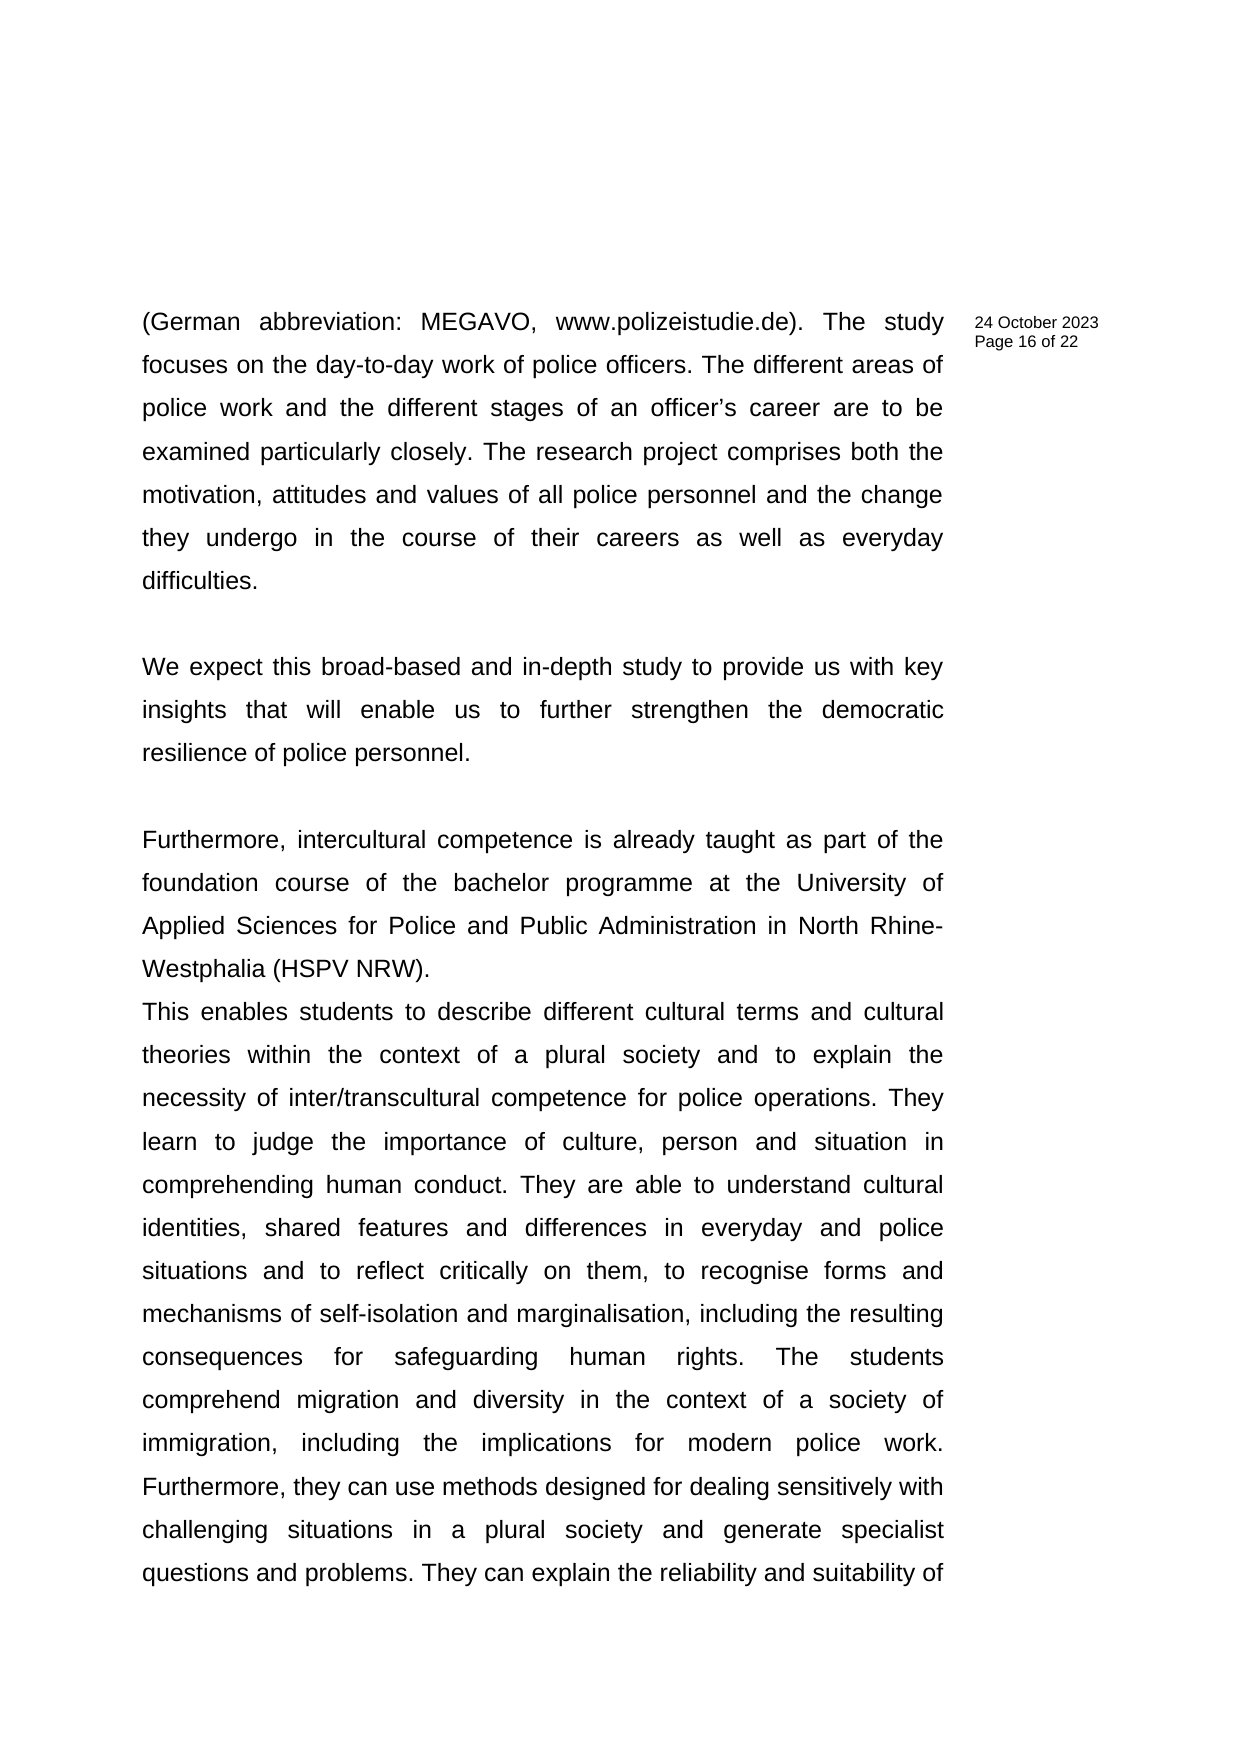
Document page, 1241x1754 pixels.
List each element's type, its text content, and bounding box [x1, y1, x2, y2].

text We expect this broad-based and in-depth study to provide us with key insights that will enable us to further strengthen the democratic resilience of police personnel. [142, 652, 945, 767]
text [142, 997, 945, 1586]
text Furthermore, intercultural competence is already taught as part of the foundation course of the bachelor programme at the University of Applied Sciences for Police and Public Administration in North Rhine-Westphalia (HSPV NRW). [142, 824, 945, 983]
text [142, 307, 945, 594]
